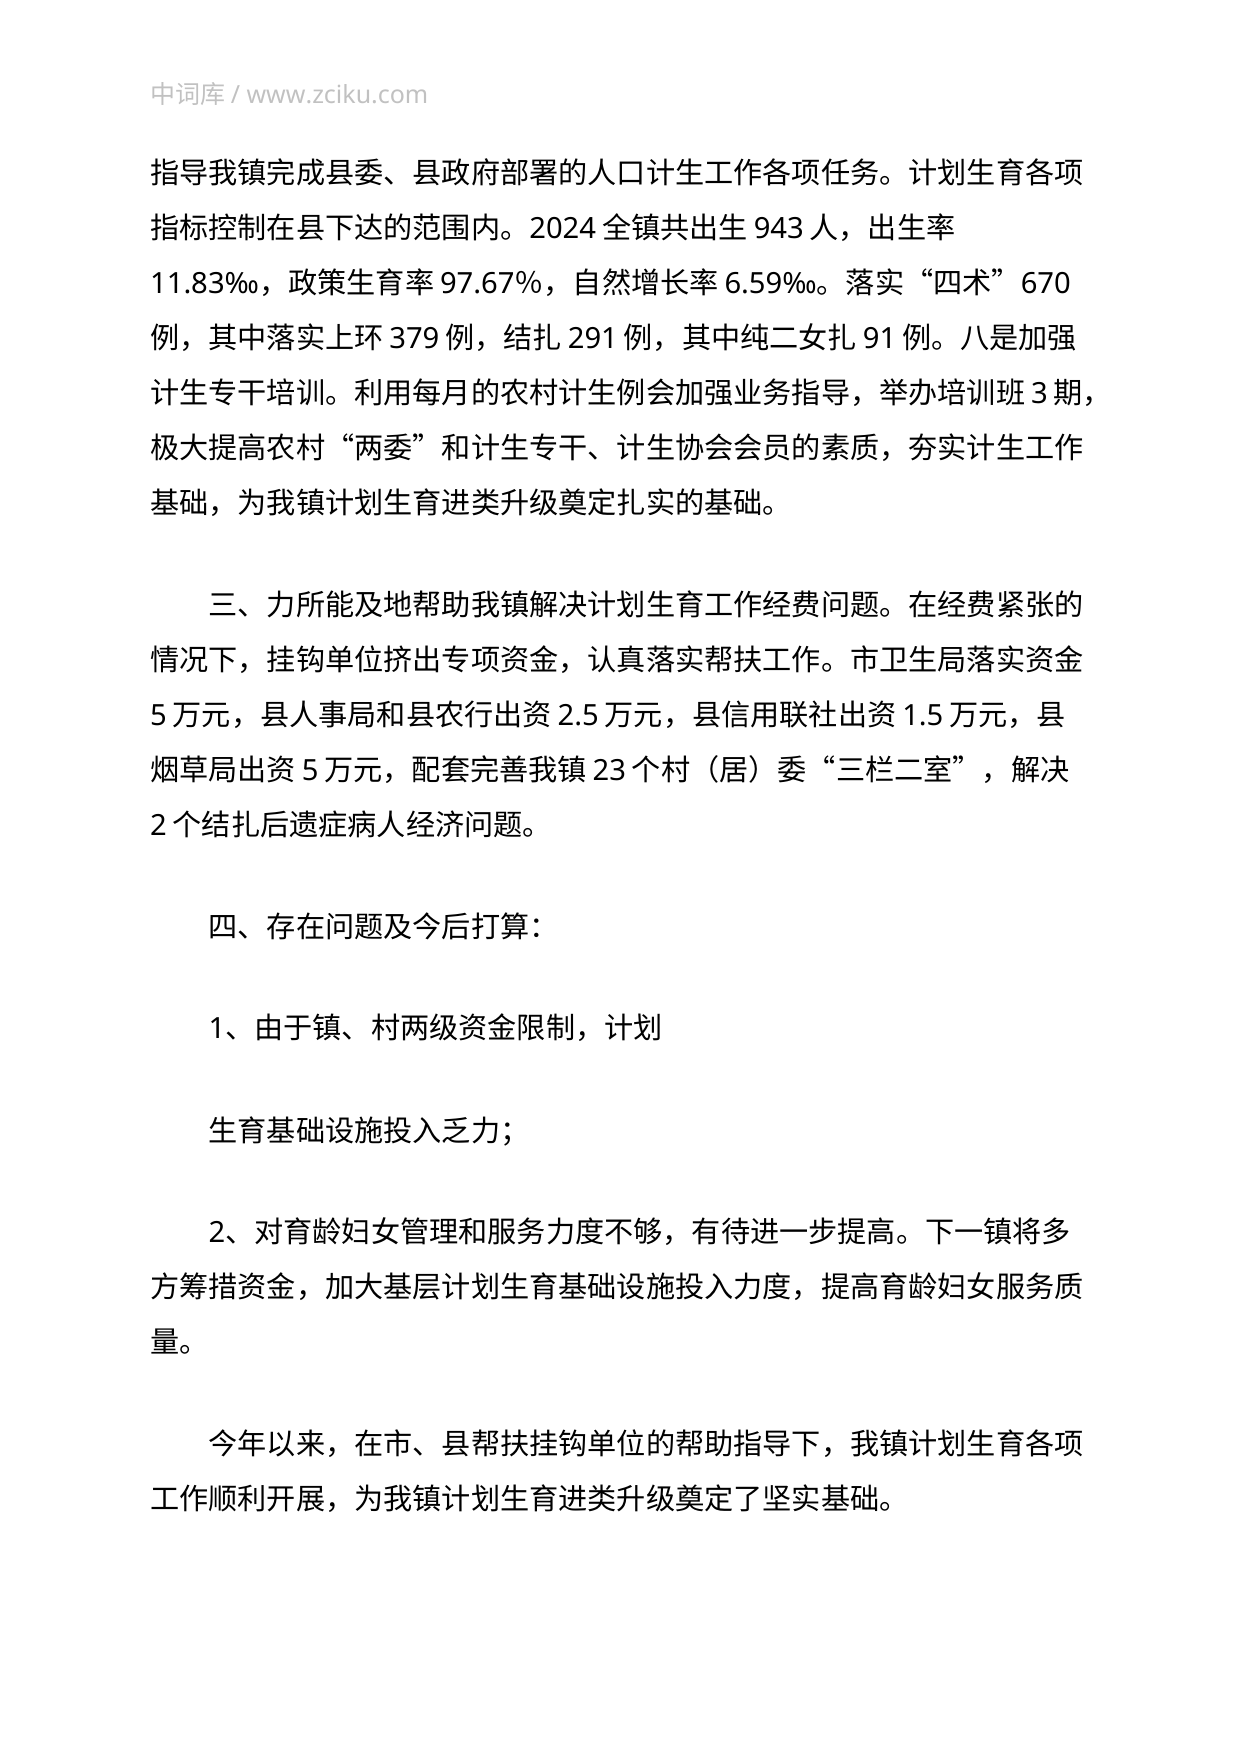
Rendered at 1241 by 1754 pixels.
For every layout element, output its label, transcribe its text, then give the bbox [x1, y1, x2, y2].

text 今年以来，在市、县帮扶挂钩单位的帮助指导下，我镇计划生育各项工作顺利开展，为我镇计划生育进类升级奠定了坚实基础。 [150, 1421, 1090, 1518]
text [150, 150, 1090, 522]
text 2、对育龄妇女管理和服务力度不够，有待进一步提高。下一镇将多方筹措资金，加大基层计划生育基础设施投入力度，提高育龄妇女服务质量。 [150, 1209, 1090, 1361]
text 生育基础设施投入乏力； [150, 1107, 1090, 1149]
text 四、存在问题及今后打算： [150, 903, 1090, 946]
text 1、由于镇、村两级资金限制，计划 [150, 1005, 1090, 1047]
text 三、力所能及地帮助我镇解决计划生育工作经费问题。在经费紧张的情况下，挂钩单位挤出专项资金，认真落实帮扶工作。市卫生局落实资金5万元，县人事局和县农行出资2.5万元，县信用联社出资1.5万元，县烟草局出资5万元，配套完善我镇23个村（居）委“三栏二室”，解决2个结扎后遗症病人经济问题。 [150, 582, 1090, 844]
